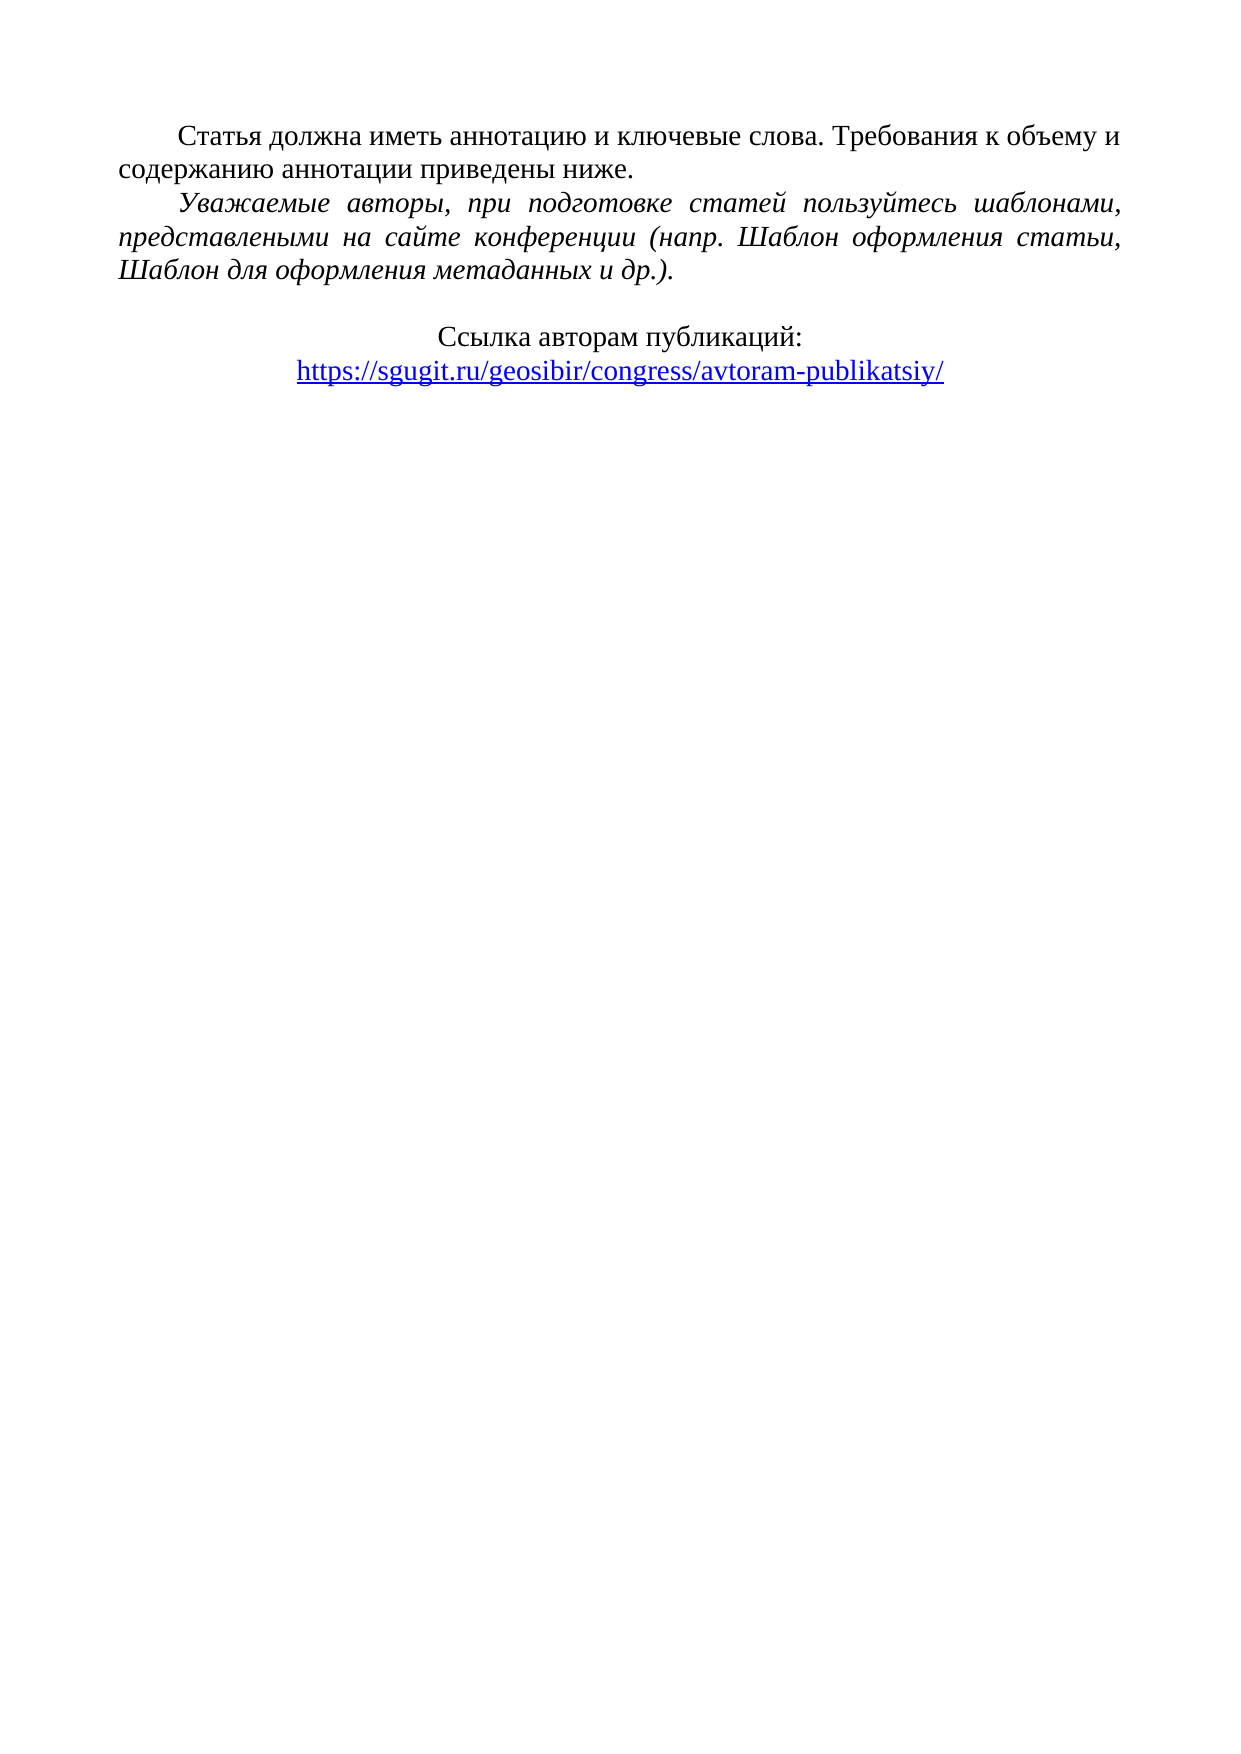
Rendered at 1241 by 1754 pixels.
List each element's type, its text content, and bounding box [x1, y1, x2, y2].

text Ссылка авторам публикаций: [118, 319, 1122, 353]
text Уважаемые авторы, при подготовке статей пользуйтесь шаблонами, представлеными на сайте конференции (напр. Шаблон оформления статьи, Шаблон для оформления метаданных и др.). [118, 185, 1122, 286]
list Статья должна иметь аннотацию и ключевые слова. Требования к объему и содержанию аннотации приведены ниже. [118, 118, 1122, 185]
text https://sgugit.ru/geosibir/congress/avtoram-publikatsiy/ [118, 353, 1122, 386]
